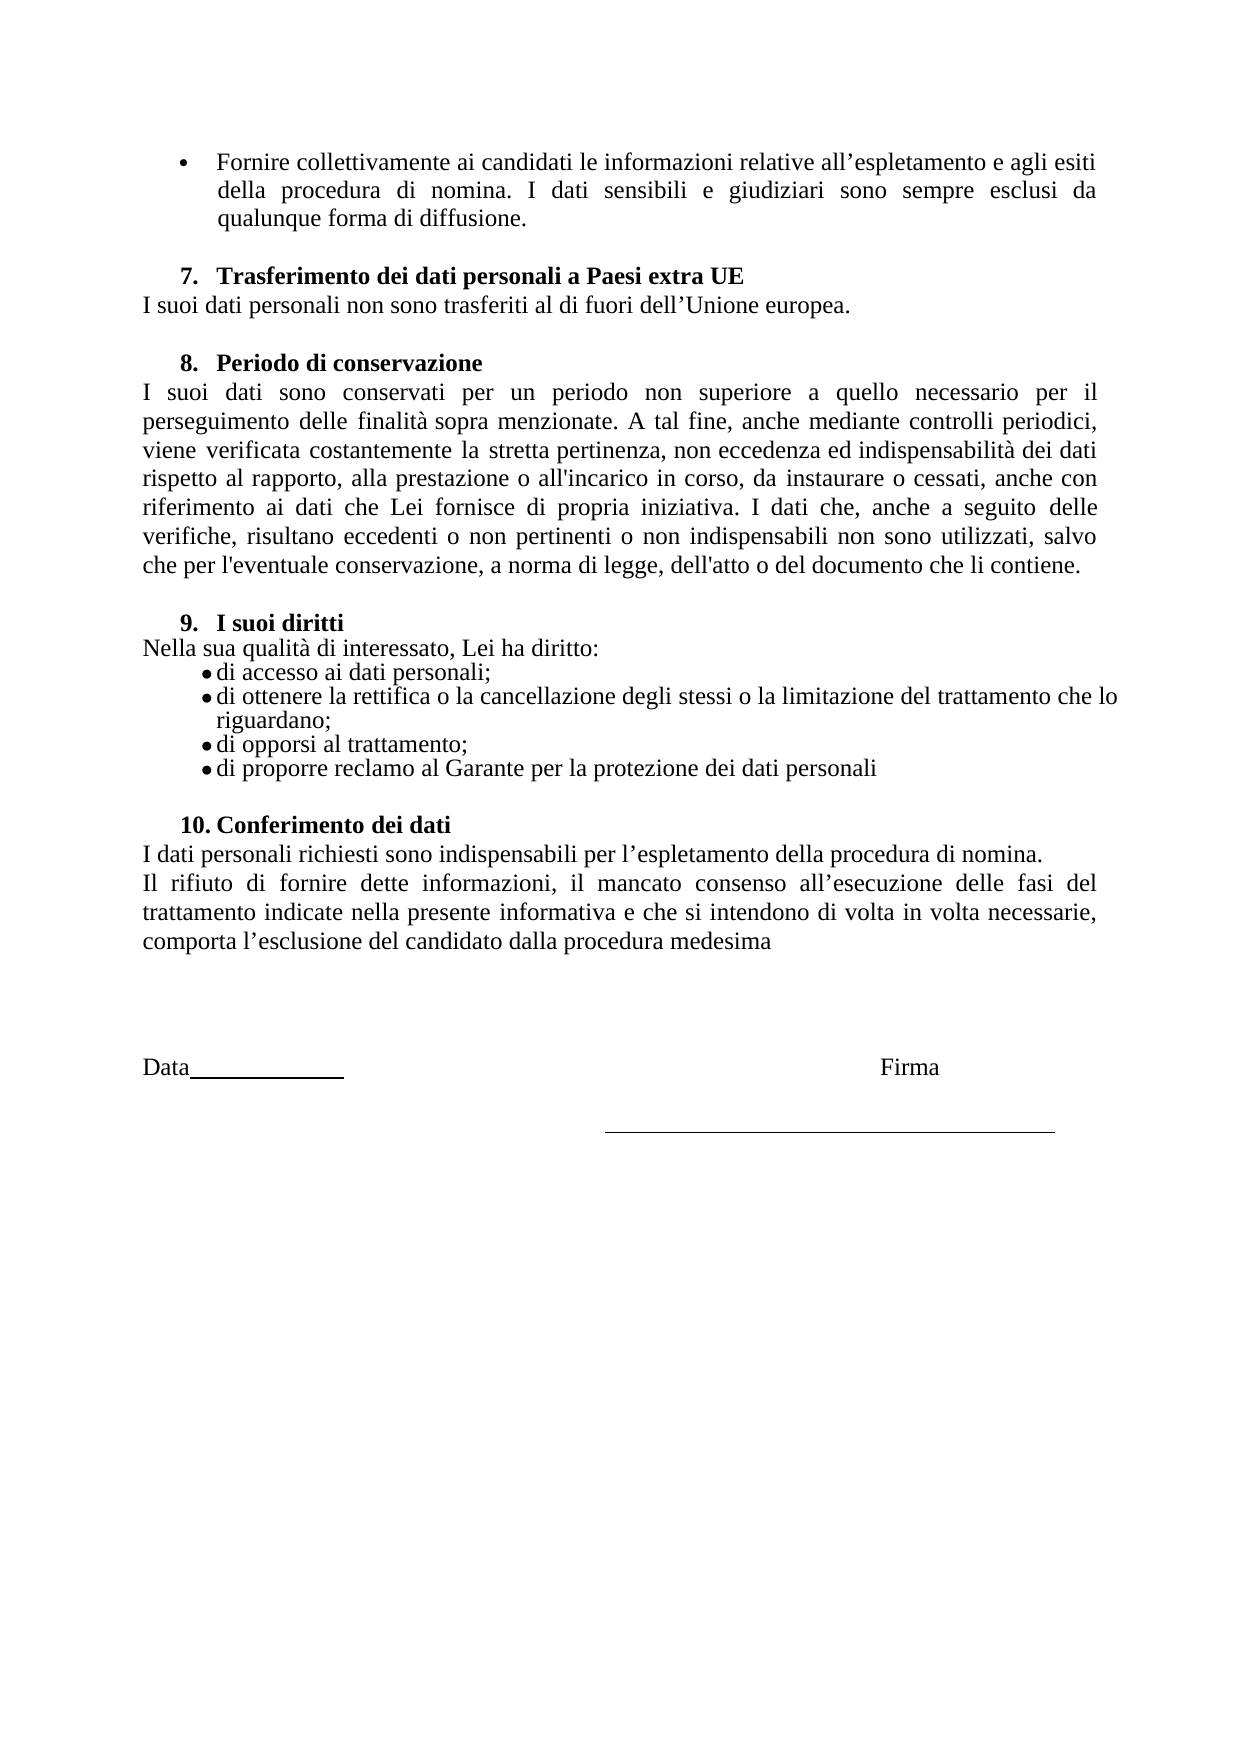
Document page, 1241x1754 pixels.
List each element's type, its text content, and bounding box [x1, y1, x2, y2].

text Il rifiuto di fornire dette informazioni, il mancato consenso all’esecuzione delle fasi del trattamento indicate nella presente informativa e che si intendono di volta in volta necessarie, comporta l’esclusione del candidato dalla procedura medesima [142, 868, 1098, 955]
list di proporre reclamo al Garante per la protezione dei dati personali [200, 757, 1122, 781]
list Fornire collettivamente ai candidati le informazioni relative all’espletamento e agli esiti della procedura di nomina. I dati sensibili e giudiziari sono sempre esclusi da qualunque forma di diffusione. [180, 148, 1097, 232]
text Data Firma [142, 1052, 1122, 1081]
text I dati personali richiesti sono indispensabili per l’espletamento della procedura di nomina. [142, 839, 1098, 868]
text I suoi dati personali non sono trasferiti al di fuori dell’Unione europea. [142, 290, 1122, 319]
list di ottenere la rettifica o la cancellazione degli stessi o la limitazione del trattamento che lo riguardano; [200, 685, 1122, 733]
list di opporsi al trattamento; [200, 733, 1122, 757]
list I suoi diritti [180, 608, 1122, 637]
list Trasferimento dei dati personali a Paesi extra UE [180, 261, 1122, 290]
list Periodo di conservazione [180, 348, 1122, 377]
list di accesso ai dati personali; [200, 661, 1122, 685]
list Conferimento dei dati [180, 810, 1122, 839]
text I suoi dati sono conservati per un periodo non superiore a quello necessario per il perseguimento delle finalità sopra menzionate. A tal fine, anche mediante controlli periodici, viene verificata costantemente la stretta pertinenza, non eccedenza ed indispensabilità dei dati rispetto al rapporto, alla prestazione o all'incarico in corso, da instaurare o cessati, anche con riferimento ai dati che Lei fornisce di propria iniziativa. I dati che, anche a seguito delle verifiche, risultano eccedenti o non pertinenti o non indispensabili non sono utilizzati, salvo che per l'eventuale conservazione, a norma di legge, dell'atto o del documento che li contiene. [142, 377, 1098, 578]
text Nella sua qualità di interessato, Lei ha diritto: [142, 637, 1122, 661]
